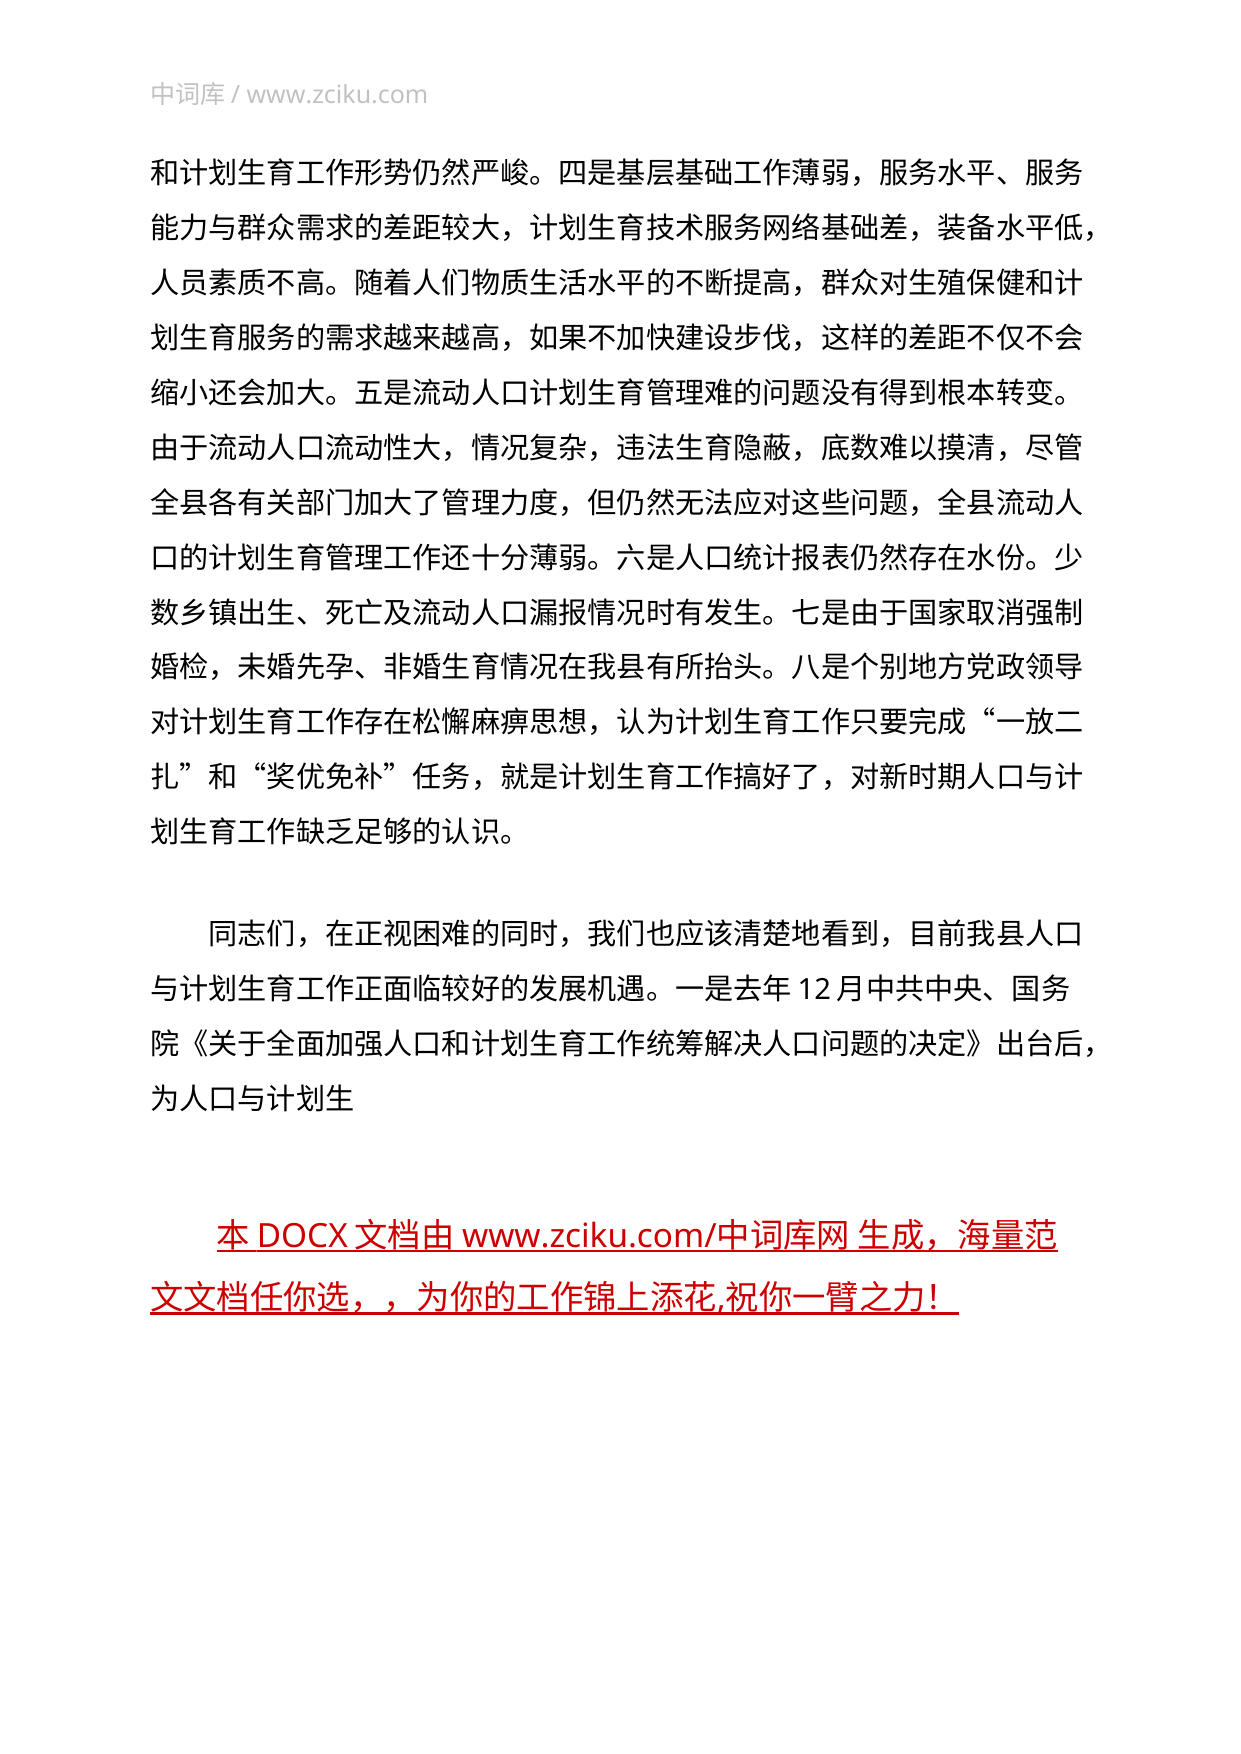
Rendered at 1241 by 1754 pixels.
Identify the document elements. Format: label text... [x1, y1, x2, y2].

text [150, 150, 1090, 851]
text 本DOCX文档由 www.zciku.com/中词库网 生成，海量范文文档任你选，，为你的工作锦上添花,祝你一臂之力！ [150, 1208, 1090, 1319]
text 同志们，在正视困难的同时，我们也应该清楚地看到，目前我县人口与计划生育工作正面临较好的发展机遇。一是去年12月中共中央、国务院《关于全面加强人口和计划生育工作统筹解决人口问题的决定》出台后，为人口与计划生 [150, 911, 1090, 1118]
